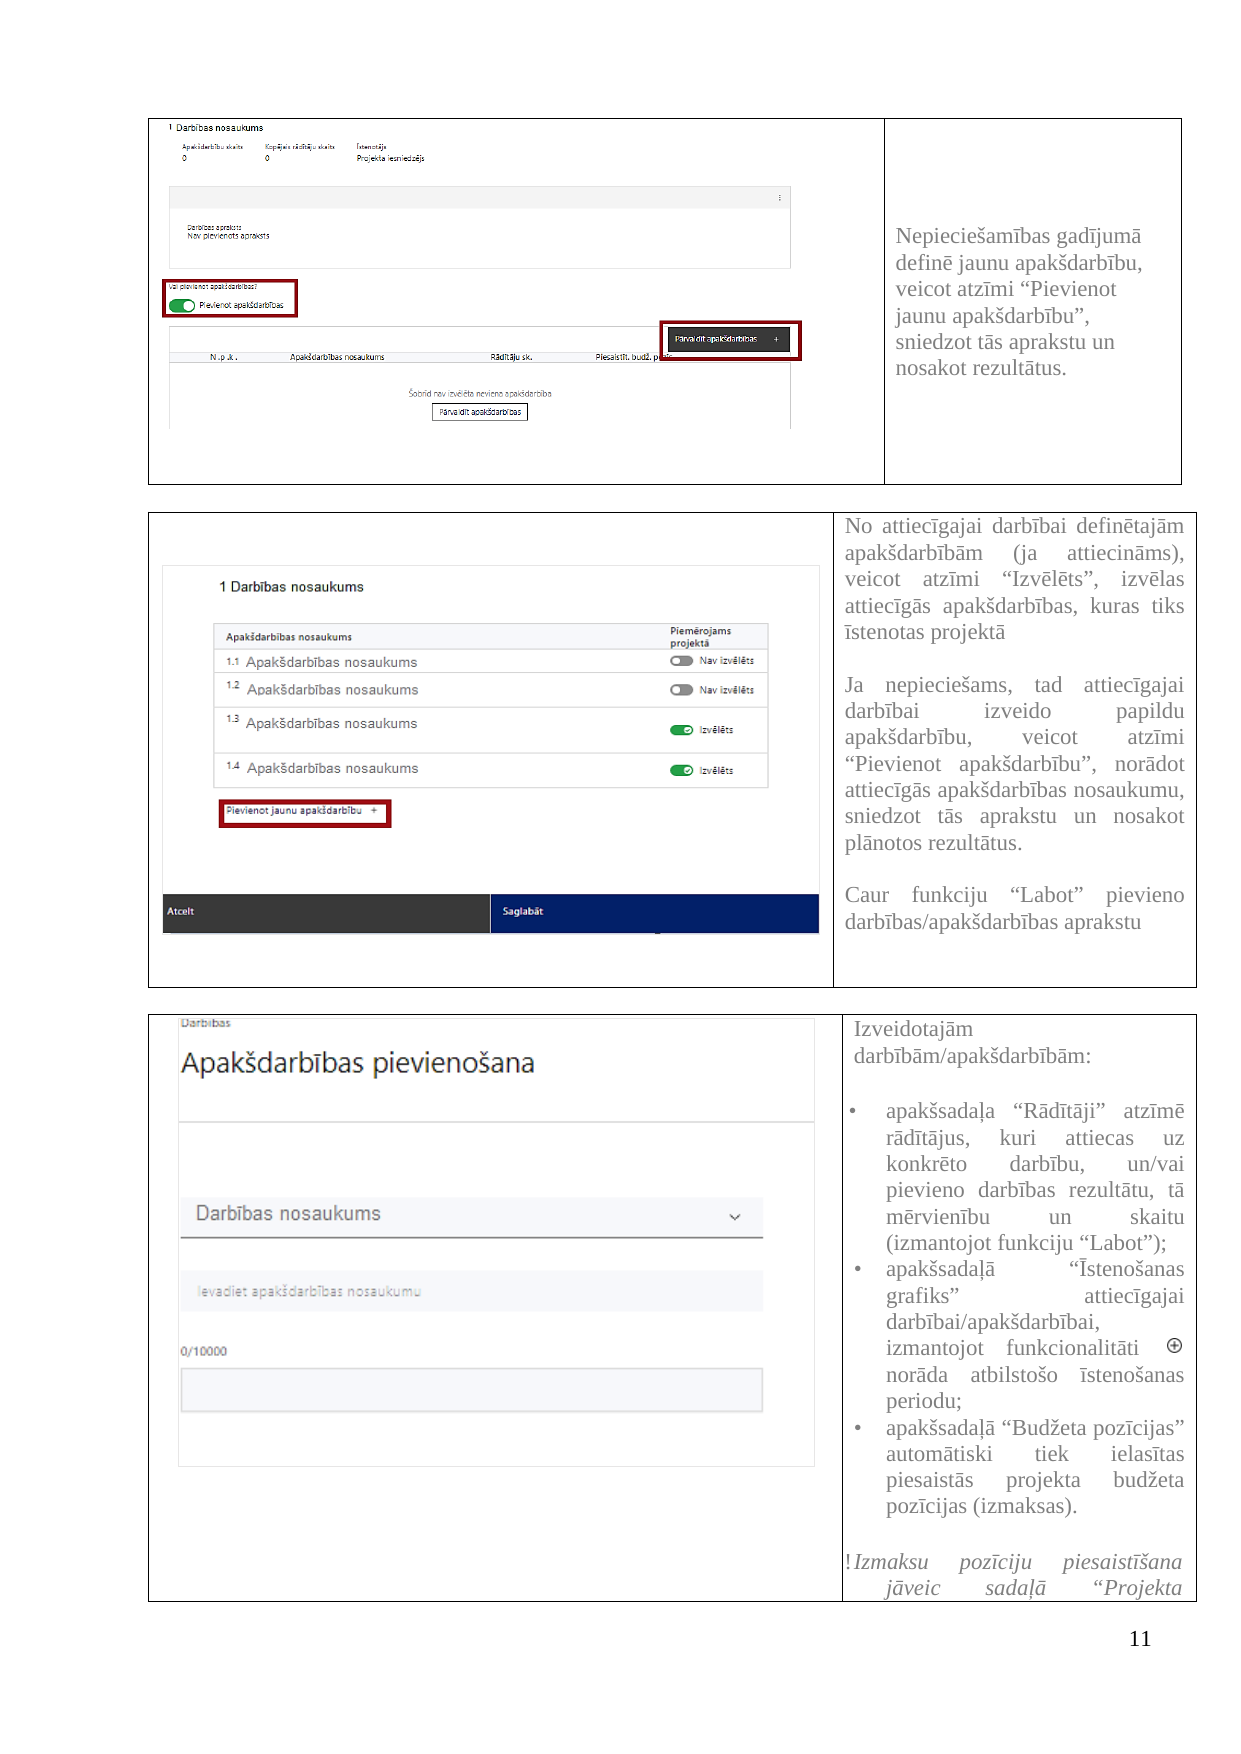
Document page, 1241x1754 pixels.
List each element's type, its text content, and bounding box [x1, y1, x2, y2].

picture [179, 1019, 814, 1466]
table_header [149, 513, 833, 987]
picture [1162, 1337, 1185, 1356]
table_header [149, 119, 884, 484]
table_header [149, 1015, 842, 1601]
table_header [843, 1015, 1196, 1601]
table_header No attiecīgajai darbībai definētajām apakšdarbībām (ja attiecināms), veicot atzīmi “Izvēlēts”, izvēlas attiecīgās apakšdarbības, kuras tiks īstenotas projektā Ja nepieciešams, tad attiecīgajai darbībai izveido papildu apakšdarbību, veicot atzīmi “Pievienot apakšdarbību”, norādot attiecīgās apakšdarbības nosaukumu, sniedzot tās aprakstu un nosakot plānotos rezultātus. Caur funkciju “Labot” pievieno darbības/apakšdarbības aprakstu [834, 513, 1196, 987]
picture [163, 566, 819, 934]
table_header Nepieciešamības gadījumā definē jaunu apakšdarbību, veicot atzīmi “Pievienot jaunu apakšdarbību”, sniedzot tās aprakstu un nosakot rezultātus. [885, 119, 1181, 484]
picture [159, 119, 816, 429]
